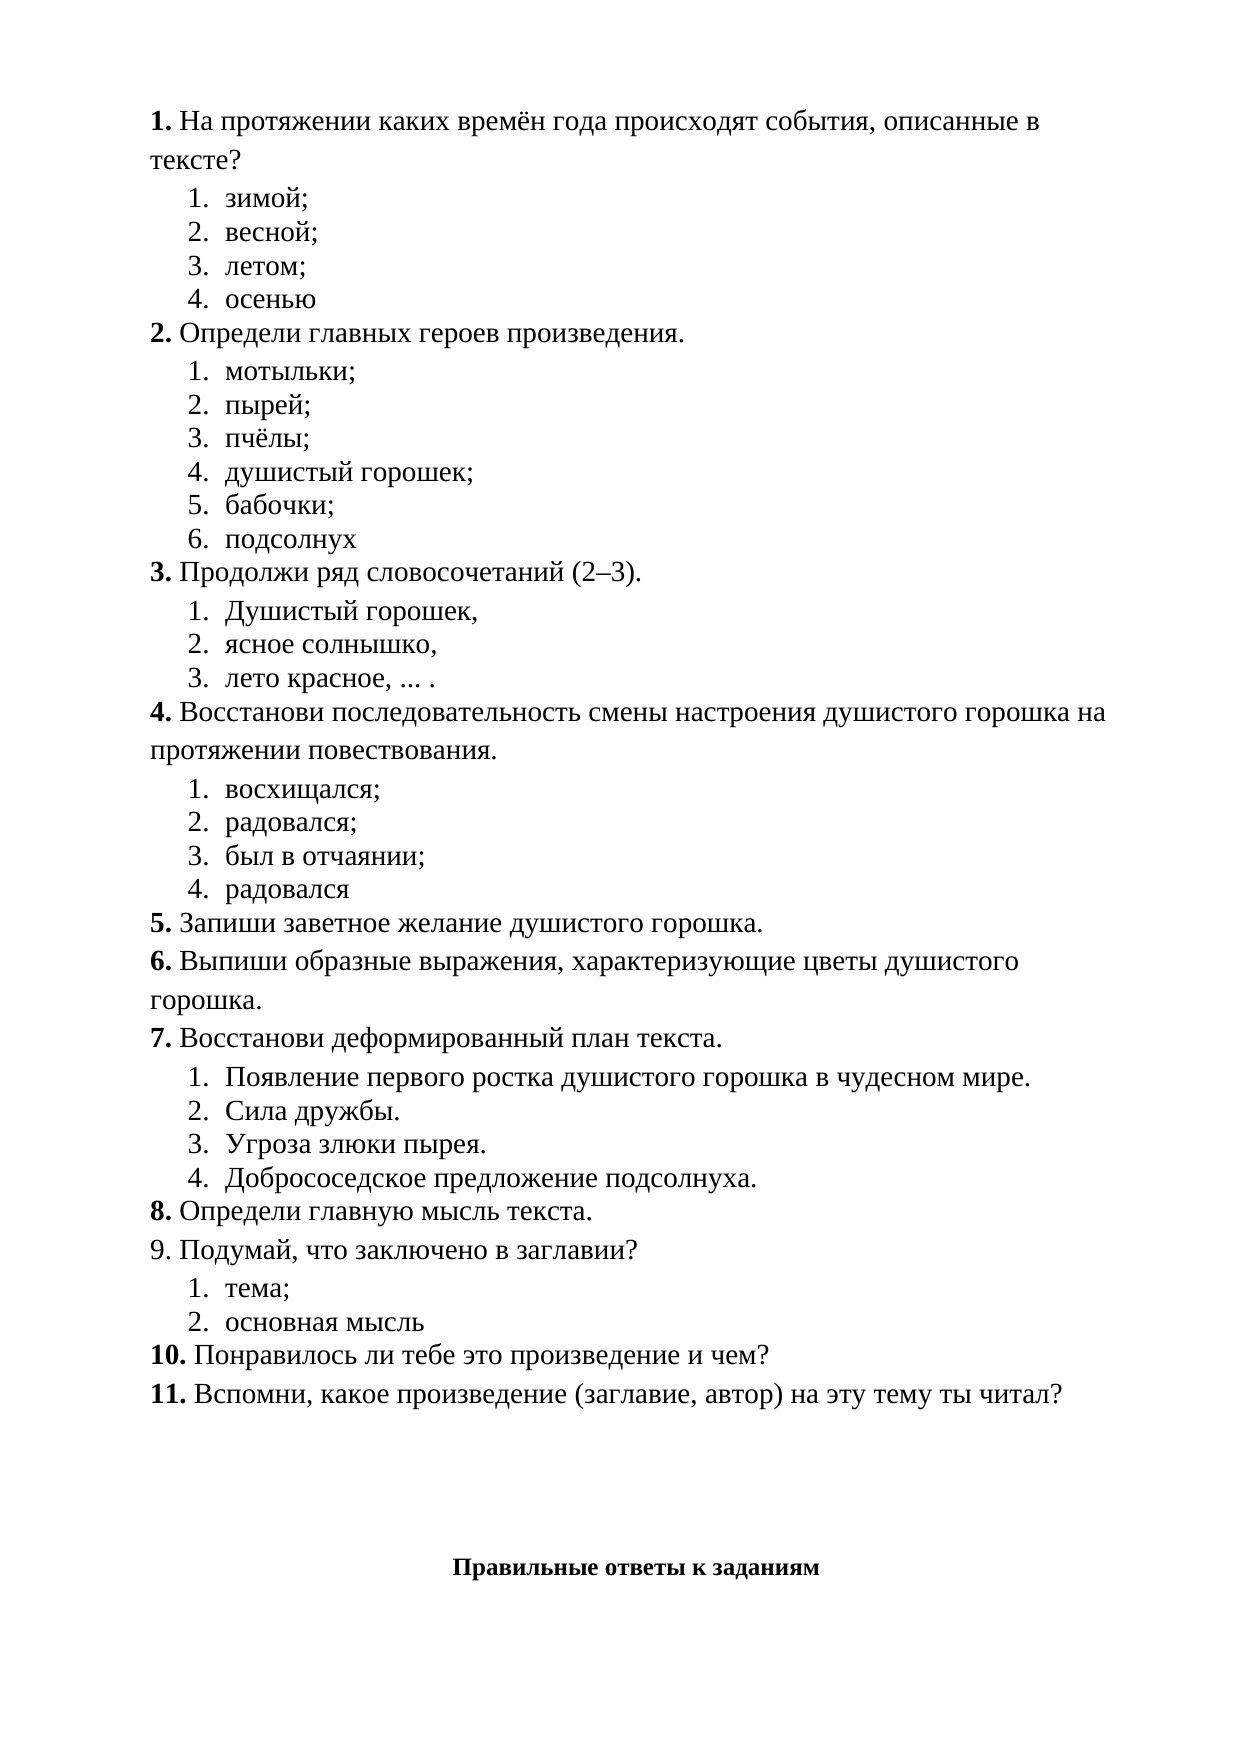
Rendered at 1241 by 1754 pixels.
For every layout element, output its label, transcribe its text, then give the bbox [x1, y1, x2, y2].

list Душистый горошек, [187, 593, 1122, 627]
list зимой; [187, 181, 1122, 214]
text 10. Понравилось ли тебе это произведение и чем? [150, 1337, 1122, 1371]
text 2. Определи главных героев произведения. [150, 315, 1122, 348]
list мотыльки; [187, 353, 1122, 387]
list восхищался; [187, 771, 1122, 804]
text 11. Вспомни, какое произведение (заглавие, автор) на эту тему ты читал? [150, 1376, 1122, 1409]
list весной; [187, 214, 1122, 248]
text 8. Определи главную мысль текста. [150, 1193, 1122, 1227]
list радовался [187, 871, 1122, 905]
list душистый горошек; [187, 454, 1122, 487]
text 3. Продолжи ряд словосочетаний (2–3). [150, 554, 1122, 588]
text 6. Выпиши образные выражения, характеризующие цветы душистого горошка. [150, 943, 1122, 1016]
list пырей; [187, 387, 1122, 420]
text 4. Восстанови последовательность смены настроения душистого горошка на протяжении повествования. [150, 694, 1122, 766]
list бабочки; [187, 487, 1122, 521]
text 7. Восстанови деформированный план текста. [150, 1021, 1122, 1054]
list подсолнух [187, 521, 1122, 554]
list лето красное, ... . [187, 660, 1122, 694]
list пчёлы; [187, 420, 1122, 454]
list Появление первого ростка душистого горошка в чудесном мире. [187, 1059, 1122, 1093]
list тема; [187, 1270, 1122, 1304]
text 9. Подумай, что заключено в заглавии? [150, 1232, 1122, 1265]
list Сила дружбы. [187, 1093, 1122, 1126]
list летом; [187, 248, 1122, 281]
list Добрососедское предложение подсолнуха. [187, 1160, 1122, 1193]
list Угроза злюки пырея. [187, 1126, 1122, 1160]
list был в отчаянии; [187, 838, 1122, 871]
text 1. На протяжении каких времён года происходят события, описанные в тексте? [150, 103, 1122, 176]
list осенью [187, 281, 1122, 315]
list ясное солнышко, [187, 627, 1122, 660]
list радовался; [187, 804, 1122, 838]
text 5. Запиши заветное желание душистого горошка. [150, 905, 1122, 938]
text Правильные ответы к заданиям [150, 1552, 1122, 1581]
list основная мысль [187, 1304, 1122, 1337]
